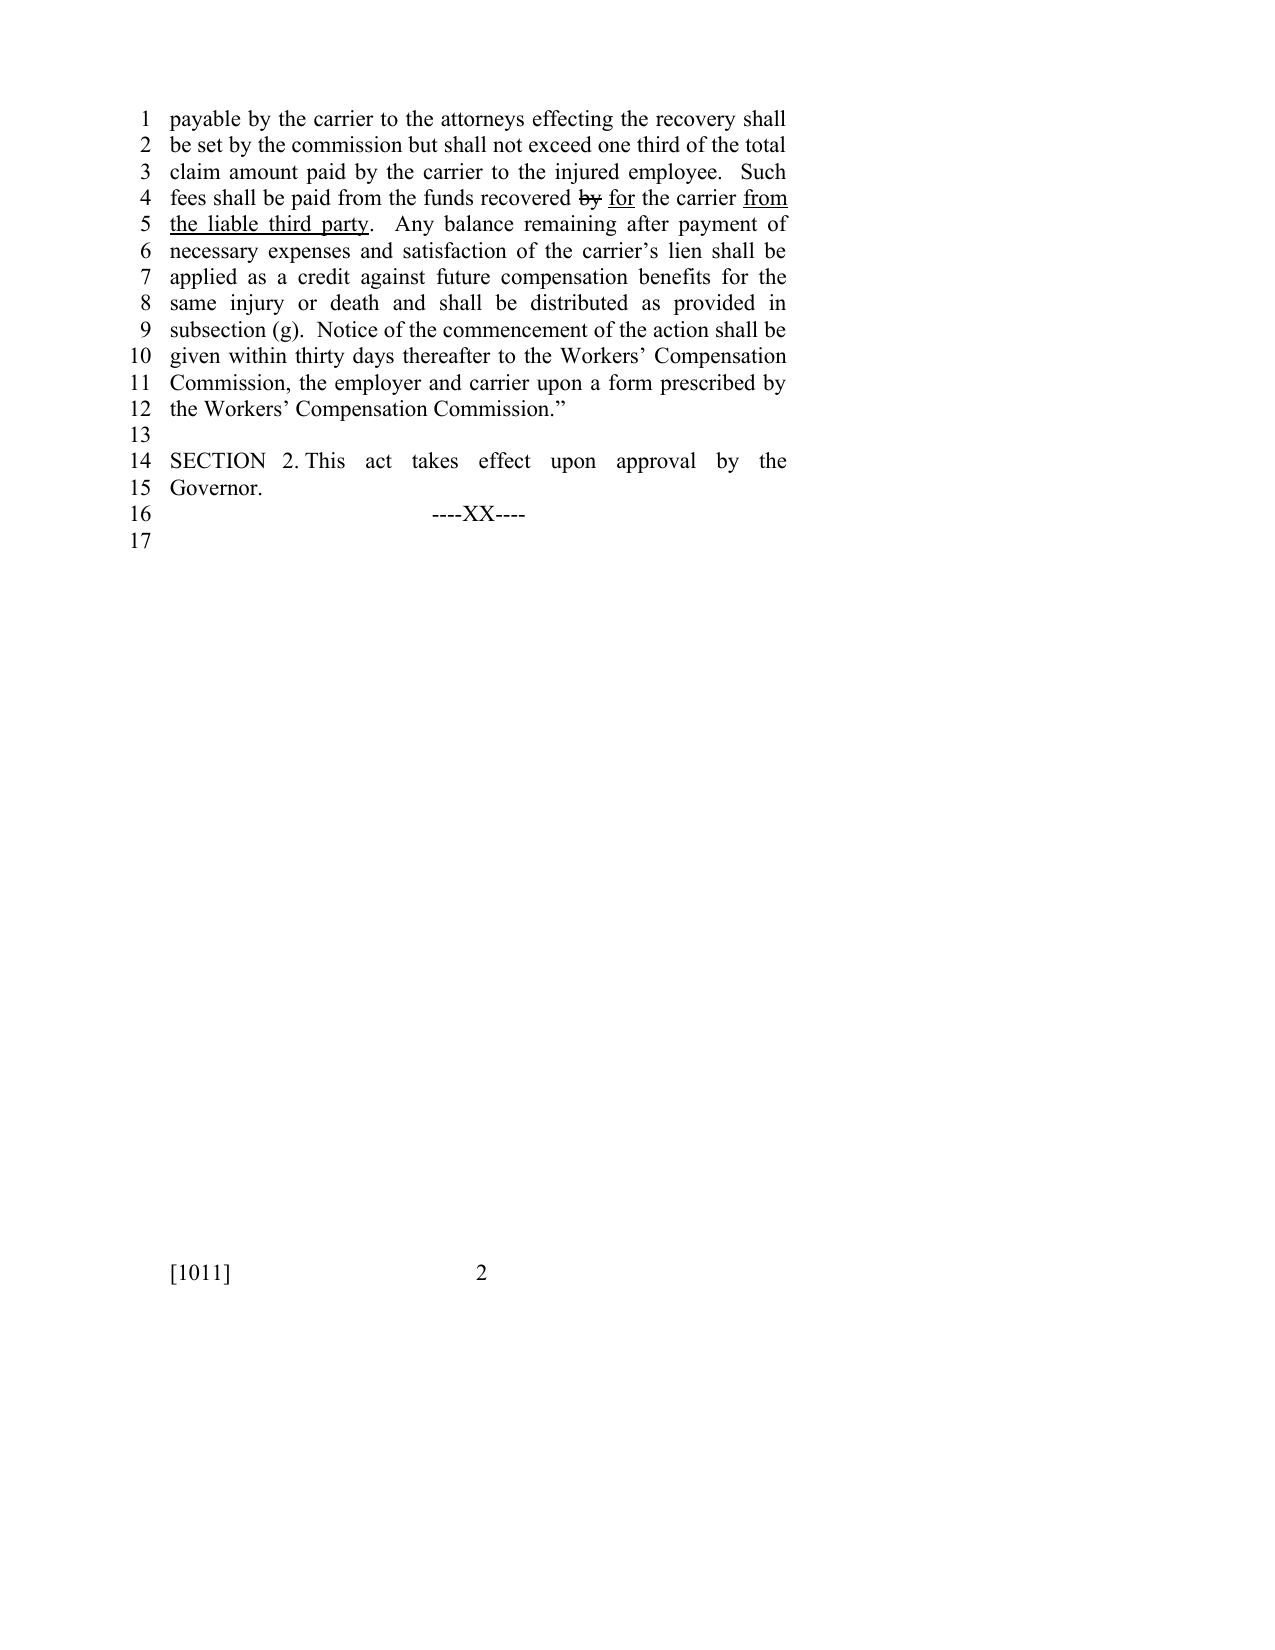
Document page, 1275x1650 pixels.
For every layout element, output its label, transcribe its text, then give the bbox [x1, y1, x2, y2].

text ----XX---- [169, 500, 787, 527]
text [169, 105, 787, 421]
text SECTION 2. This act takes effect upon approval by the Governor. [169, 448, 787, 500]
